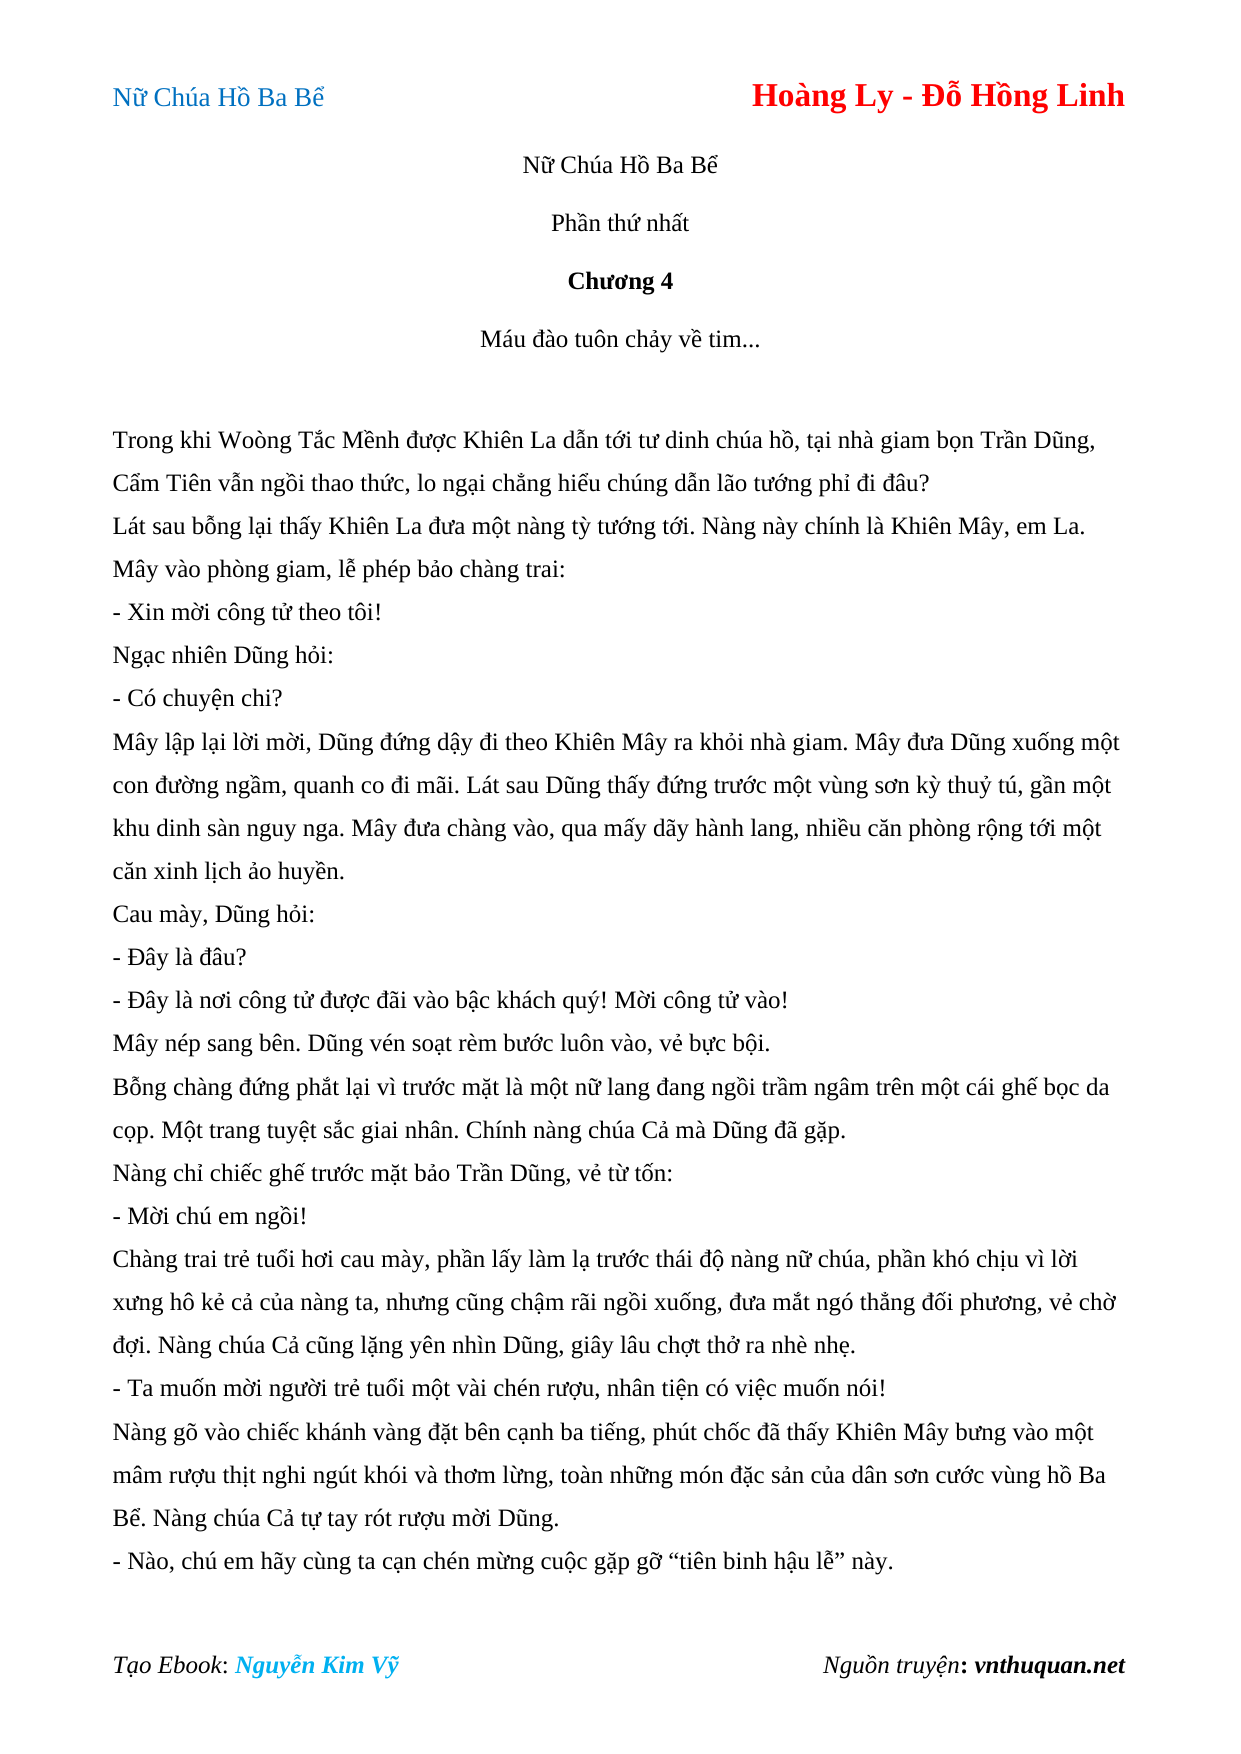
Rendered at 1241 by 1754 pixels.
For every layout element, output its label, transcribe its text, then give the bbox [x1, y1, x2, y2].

text Máu đào tuôn chảy về tim... [112, 324, 1128, 352]
text Chương 4 [112, 266, 1128, 294]
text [112, 382, 1128, 1575]
text Nữ Chúa Hồ Ba Bể [112, 150, 1128, 179]
text Phần thứ nhất [112, 208, 1128, 237]
